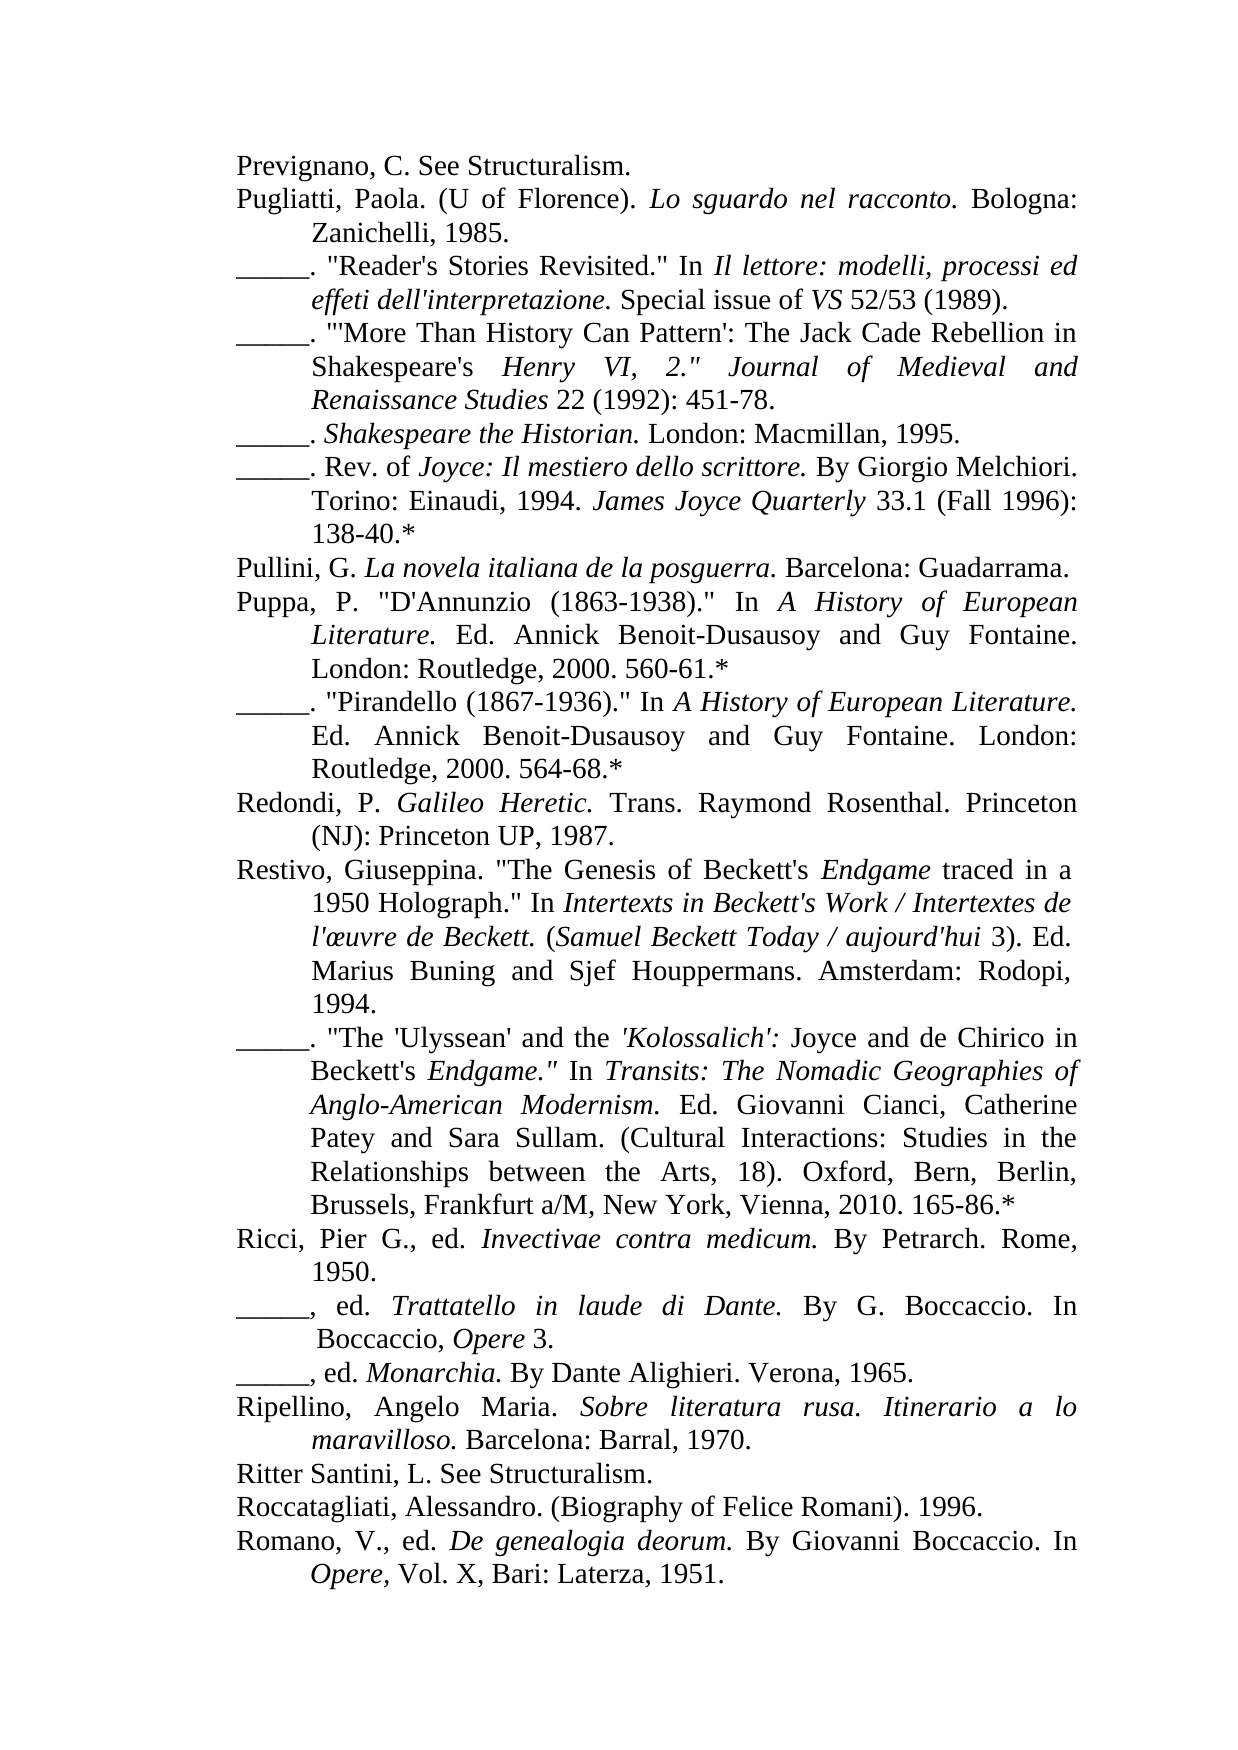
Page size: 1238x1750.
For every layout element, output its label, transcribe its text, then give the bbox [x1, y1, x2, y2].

text Redondi, P. Galileo Heretic. Trans. Raymond Rosenthal. Princeton (NJ): Princeton UP, 1987. [236, 785, 1078, 852]
text Prevignano, C. See Structuralism. [236, 148, 1078, 181]
text _____. "The 'Ulyssean' and the 'Kolossalich': Joyce and de Chirico in Beckett's Endgame." In Transits: The Nomadic Geographies of Anglo-American Modernism. Ed. Giovanni Cianci, Catherine Patey and Sara Sullam. (Cultural Interactions: Studies in the Relationships between the Arts, 18). Oxford, Bern, Berlin, Brussels, Frankfurt a/M, New York, Vienna, 2010. 165-86.* [236, 1020, 1078, 1221]
text _____. Shakespeare the Historian. London: Macmillan, 1995. [236, 416, 1078, 449]
text Restivo, Giuseppina. "The Genesis of Beckett's Endgame traced in a 1950 Holograph." In Intertexts in Beckett's Work / Intertextes de l'œuvre de Beckett. (Samuel Beckett Today / aujourd'hui 3). Ed. Marius Buning and Sjef Houppermans. Amsterdam: Rodopi, 1994. [236, 852, 1072, 1020]
text _____. "'More Than History Can Pattern': The Jack Cade Rebellion in Shakespeare's Henry VI, 2." Journal of Medieval and Renaissance Studies 22 (1992): 451-78. [236, 315, 1078, 416]
text _____. "Reader's Stories Revisited." In Il lettore: modelli, processi ed effeti dell'interpretazione. Special issue of VS 52/53 (1989). [236, 248, 1078, 315]
text _____. Rev. of Joyce: Il mestiero dello scrittore. By Giorgio Melchiori. Torino: Einaudi, 1994. James Joyce Quarterly 33.1 (Fall 1996): 138-40.* [236, 449, 1078, 550]
text _____, ed. Trattatello in laude di Dante. By G. Boccaccio. In Boccaccio, Opere 3. [236, 1288, 1078, 1355]
text Ritter Santini, L. See Structuralism. [236, 1456, 1078, 1489]
text _____. "Pirandello (1867-1936)." In A History of European Literature. Ed. Annick Benoit-Dusausoy and Guy Fontaine. London: Routledge, 2000. 564-68.* [236, 684, 1078, 785]
text Pugliatti, Paola. (U of Florence). Lo sguardo nel racconto. Bologna: Zanichelli, 1985. [236, 181, 1078, 248]
text Ripellino, Angelo Maria. Sobre literatura rusa. Itinerario a lo maravilloso. Barcelona: Barral, 1970. [236, 1389, 1078, 1456]
text Ricci, Pier G., ed. Invectivae contra medicum. By Petrarch. Rome, 1950. [236, 1221, 1078, 1288]
text Roccatagliati, Alessandro. (Biography of Felice Romani). 1996. [236, 1489, 1078, 1523]
text Puppa, P. "D'Annunzio (1863-1938)." In A History of European Literature. Ed. Annick Benoit-Dusausoy and Guy Fontaine. London: Routledge, 2000. 560-61.* [236, 584, 1078, 684]
text _____, ed. Monarchia. By Dante Alighieri. Verona, 1965. [236, 1355, 1078, 1389]
text Romano, V., ed. De genealogia deorum. By Giovanni Boccaccio. In Opere, Vol. X, Bari: Laterza, 1951. [236, 1523, 1078, 1590]
text Pullini, G. La novela italiana de la posguerra. Barcelona: Guadarrama. [236, 550, 1078, 584]
